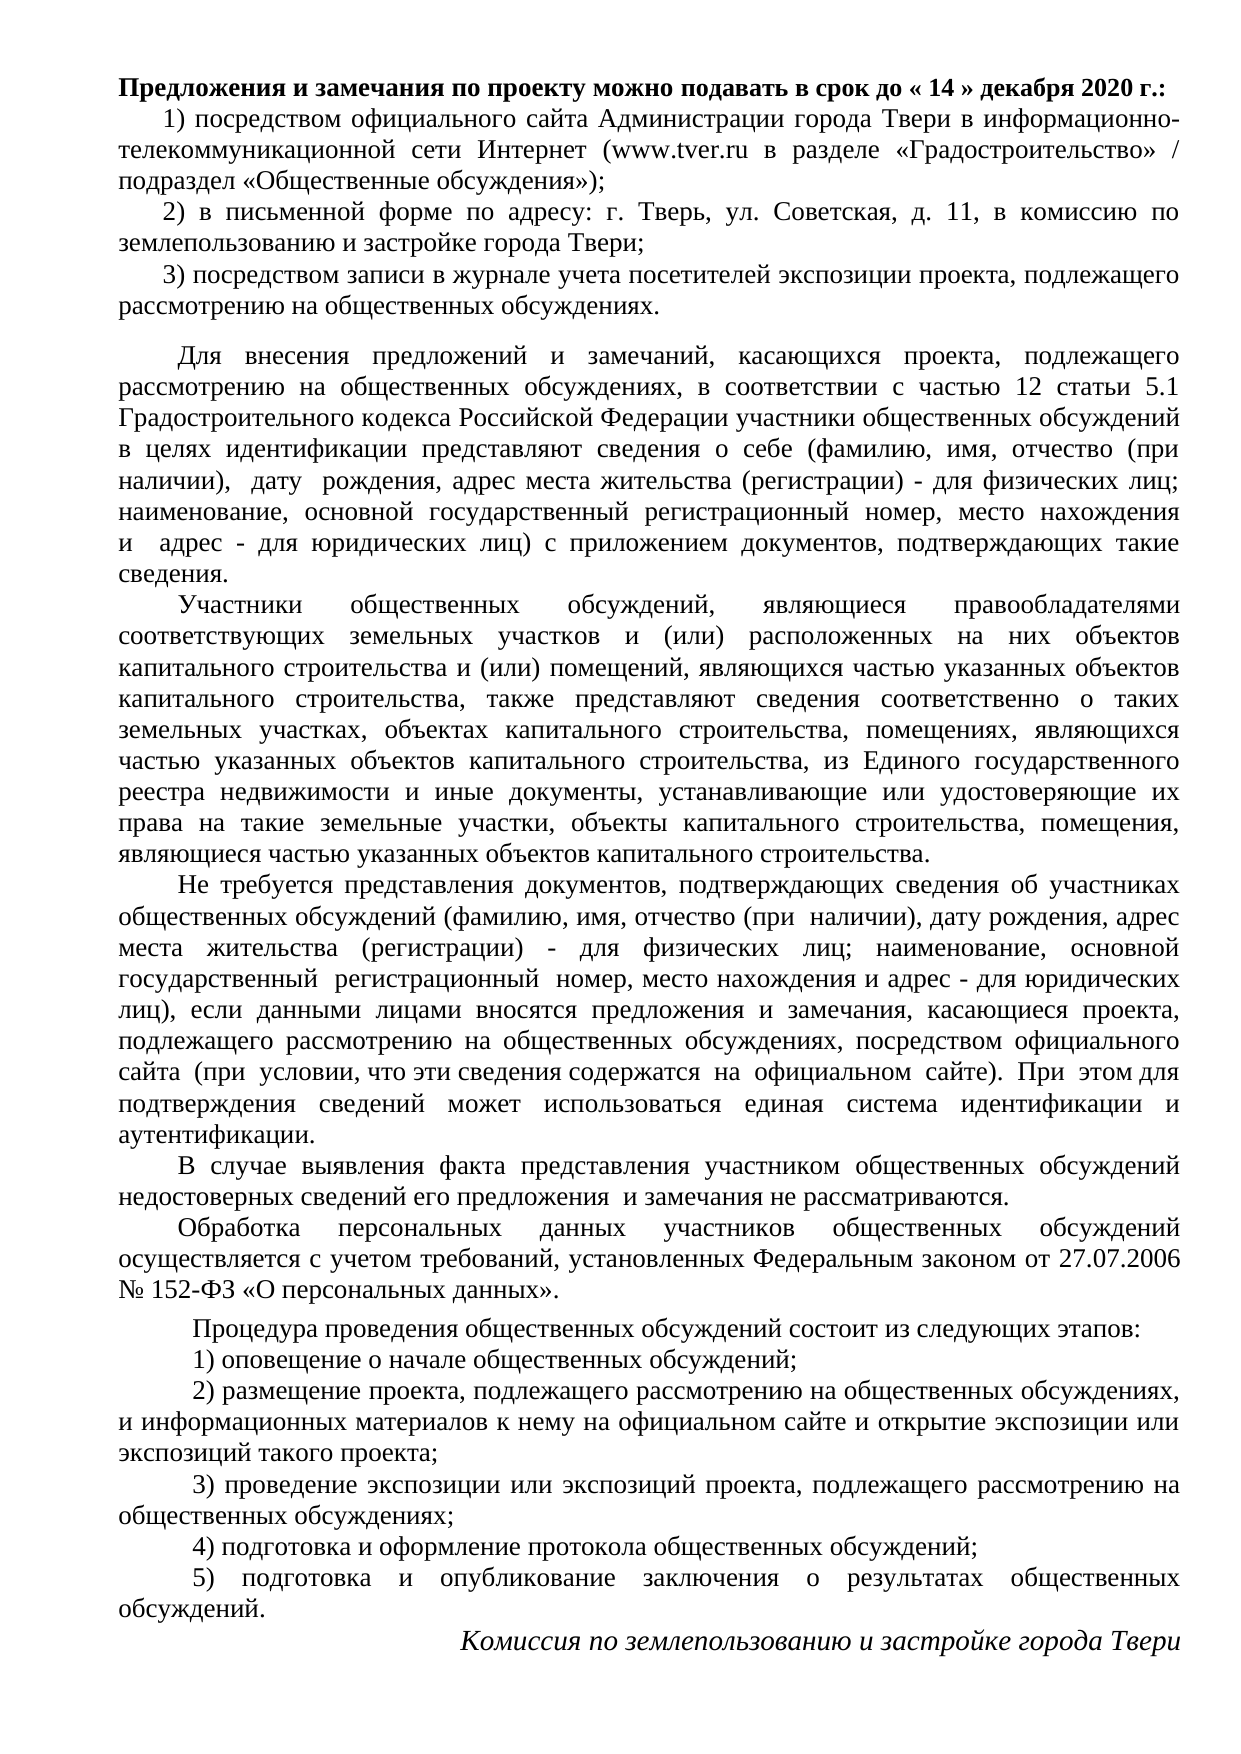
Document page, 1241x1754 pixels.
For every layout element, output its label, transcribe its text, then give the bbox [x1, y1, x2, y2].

text Процедура проведения общественных обсуждений состоит из следующих этапов: [118, 1312, 1181, 1343]
text 2) в письменной форме по адресу: г. Тверь, ул. Советская, д. 11, в комиссию по землепользованию и застройке города Твери; [118, 195, 1181, 258]
text 1) оповещение о начале общественных обсуждений; [118, 1343, 1181, 1374]
text Для внесения предложений и замечаний, касающихся проекта, подлежащего рассмотрению на общественных обсуждениях, в соответствии с частью 12 статьи 5.1 Градостроительного кодекса Российской Федерации участники общественных обсуждений в целях идентификации представляют сведения о себе (фамилию, имя, отчество (при наличии), дату рождения, адрес места жительства (регистрации) - для физических лиц; наименование, основной государственный регистрационный номер, место нахождения и адрес - для юридических лиц) с приложением документов, подтверждающих такие сведения. [118, 339, 1181, 588]
text Комиссия по землепользованию и застройке города Твери [118, 1623, 1181, 1657]
text 5) подготовка и опубликование заключения о результатах общественных обсуждений. [118, 1561, 1181, 1623]
text Обработка персональных данных участников общественных обсуждений осуществляется с учетом требований, установленных Федеральным законом от 27.07.2006 № 152-ФЗ «О персональных данных». [118, 1211, 1181, 1305]
text В случае выявления факта представления участником общественных обсуждений недостоверных сведений его предложения и замечания не рассматриваются. [118, 1149, 1181, 1211]
text 4) подготовка и оформление протокола общественных обсуждений; [118, 1530, 1181, 1561]
text 1) посредством официального сайта Администрации города Твери в информационно-телекоммуникационной сети Интернет (www.tver.ru в разделе «Градостроительство» / подраздел «Общественные обсуждения»); [118, 102, 1181, 195]
text 2) размещение проекта, подлежащего рассмотрению на общественных обсуждениях, и информационных материалов к нему на официальном сайте и открытие экспозиции или экспозиций такого проекта; [118, 1374, 1181, 1468]
text Предложения и замечания по проекту можно подавать в срок до « 14 » декабря 2020 г.: [118, 71, 1181, 102]
text 3) посредством записи в журнале учета посетителей экспозиции проекта, подлежащего рассмотрению на общественных обсуждениях. [118, 258, 1181, 320]
text 3) проведение экспозиции или экспозиций проекта, подлежащего рассмотрению на общественных обсуждениях; [118, 1468, 1181, 1530]
text Не требуется представления документов, подтверждающих сведения об участниках общественных обсуждений (фамилию, имя, отчество (при наличии), дату рождения, адрес места жительства (регистрации) - для физических лиц; наименование, основной государственный регистрационный номер, место нахождения и адрес - для юридических лиц), если данными лицами вносятся предложения и замечания, касающиеся проекта, подлежащего рассмотрению на общественных обсуждениях, посредством официального сайта (при условии, что эти сведения содержатся на официальном сайте). При этом для подтверждения сведений может использоваться единая система идентификации и аутентификации. [118, 869, 1181, 1149]
text Участники общественных обсуждений, являющиеся правообладателями соответствующих земельных участков и (или) расположенных на них объектов капитального строительства и (или) помещений, являющихся частью указанных объектов капитального строительства, также представляют сведения соответственно о таких земельных участках, объектах капитального строительства, помещениях, являющихся частью указанных объектов капитального строительства, из Единого государственного реестра недвижимости и иные документы, устанавливающие или удостоверяющие их права на такие земельные участки, объекты капитального строительства, помещения, являющиеся частью указанных объектов капитального строительства. [118, 588, 1181, 869]
